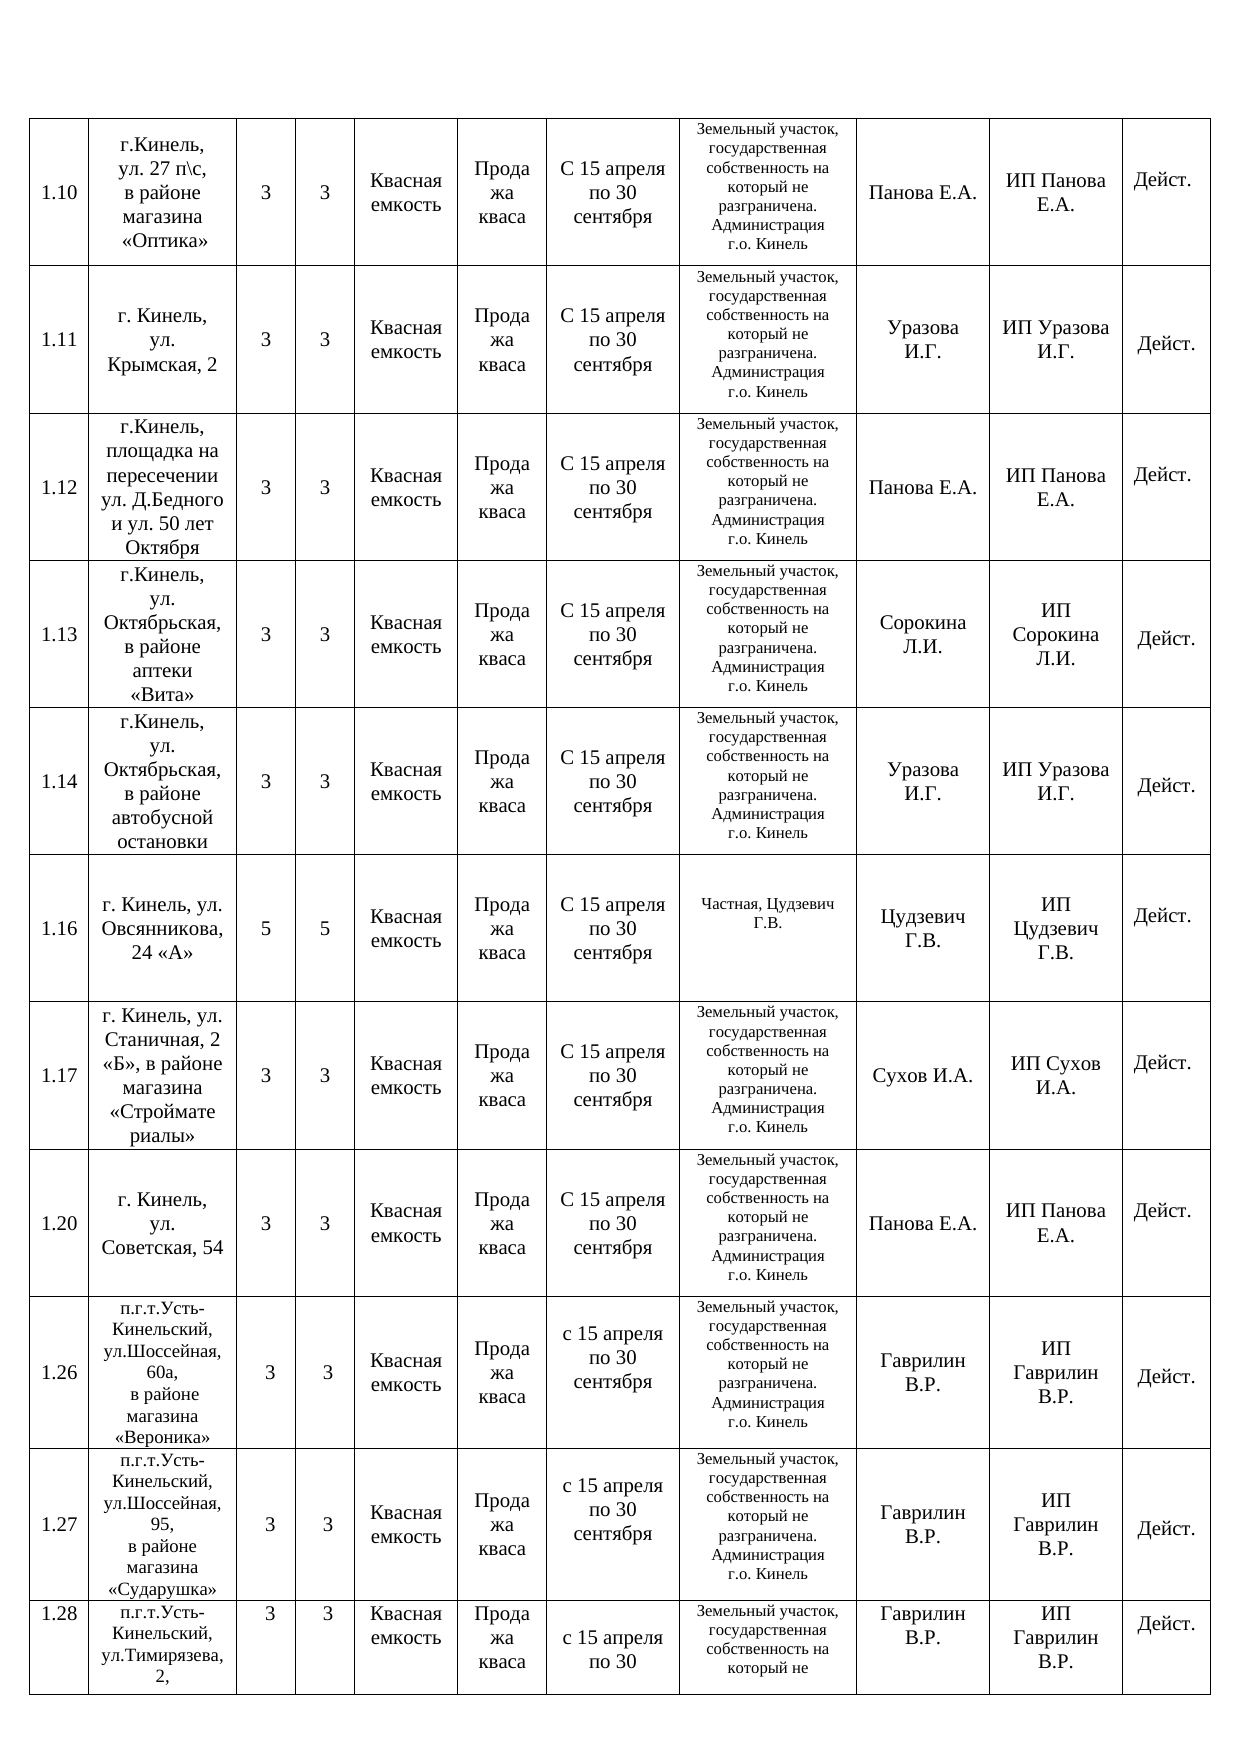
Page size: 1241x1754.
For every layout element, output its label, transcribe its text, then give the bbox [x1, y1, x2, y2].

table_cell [680, 1601, 856, 1694]
table_cell Панова Е.А. [857, 1150, 989, 1296]
table_cell г.Кинель, площадка на пересечении ул. Д.Бедного и ул. 50 лет Октября [89, 414, 236, 560]
table_cell Дейст. [1123, 708, 1210, 854]
table_cell 1.20 [30, 1150, 88, 1296]
table_cell ИП Гаврилин В.Р. [990, 1601, 1122, 1694]
table_cell Земельный участок, государственная собственность на который не разграничена. Администрация г.о. Кинель [680, 266, 856, 412]
table_cell г. Кинель, ул. Советская, 54 [89, 1150, 236, 1296]
table_cell 3 [237, 266, 295, 412]
table_cell Земельный участок, государственная собственность на который не разграничена. Администрация г.о. Кинель [680, 414, 856, 560]
table_cell Дейст. [1123, 414, 1210, 560]
table_cell Дейст. [1123, 1002, 1210, 1148]
table_cell Частная, Цудзевич Г.В. [680, 855, 856, 1001]
table_cell 3 [296, 1297, 354, 1448]
table_cell Гаврилин В.Р. [857, 1449, 989, 1599]
table_cell Квасная емкость [355, 561, 457, 707]
table_cell Земельный участок, государственная собственность на который не разграничена. Администрация г.о. Кинель [680, 1449, 856, 1599]
table_cell Дейст. [1123, 119, 1210, 265]
table_cell ИП Уразова И.Г. [990, 708, 1122, 854]
table_cell с 15 апреля по 30 сентября [547, 1449, 679, 1599]
table_cell 3 [296, 414, 354, 560]
table_cell 3 [237, 414, 295, 560]
table_cell 3 [237, 708, 295, 854]
table_cell г.Кинель, ул. Октябрьская, в районе аптеки «Вита» [89, 561, 236, 707]
table_cell 3 [296, 561, 354, 707]
table_cell Панова Е.А. [857, 414, 989, 560]
table_cell п.г.т.Усть-Кинельский, ул.Шоссейная,60а, в районе магазина «Вероника» [89, 1297, 236, 1448]
table_cell С 15 апреля по 30 сентября [547, 561, 679, 707]
table_cell Квасная емкость [355, 414, 457, 560]
table_cell 1.28 [30, 1601, 88, 1694]
table_cell Квасная емкость [355, 708, 457, 854]
table_cell С 15 апреля по 30 сентября [547, 414, 679, 560]
table_cell ИП Сухов И.А. [990, 1002, 1122, 1148]
table_cell 3 [296, 1150, 354, 1296]
table_cell Дейст. [1123, 1150, 1210, 1296]
table_cell Земельный участок, государственная собственность на который не разграничена. Администрация г.о. Кинель [680, 1297, 856, 1448]
table_cell Гаврилин В.Р. [857, 1297, 989, 1448]
table_cell г.Кинель, ул. 27 п\с, в районе магазина «Оптика» [89, 119, 236, 265]
table_cell Земельный участок, государственная собственность на который не разграничена. Администрация г.о. Кинель [680, 561, 856, 707]
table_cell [547, 119, 679, 265]
table_cell Квасная емкость [355, 119, 457, 265]
table_cell ИП Панова Е.А. [990, 414, 1122, 560]
table_cell г. Кинель, ул. Овсянникова, 24 «А» [89, 855, 236, 1001]
table_cell Панова Е.А. [857, 119, 989, 265]
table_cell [89, 1601, 236, 1694]
table_cell ИП Панова Е.А. [990, 1150, 1122, 1296]
table_cell 1.16 [30, 855, 88, 1001]
table_cell Дейст. [1123, 1601, 1210, 1694]
table_cell ИП Сорокина Л.И. [990, 561, 1122, 707]
table_cell Продажа кваса [458, 1150, 546, 1296]
table_cell Земельный участок, государственная собственность на который не разграничена. Администрация г.о. Кинель [680, 708, 856, 854]
table_cell 3 [237, 1002, 295, 1148]
table_cell 3 [296, 119, 354, 265]
table_cell 3 [296, 1002, 354, 1148]
table_cell 1.17 [30, 1002, 88, 1148]
table_cell Цудзевич Г.В. [857, 855, 989, 1001]
table_cell Квасная емкость [355, 266, 457, 412]
table_cell Продажа кваса [458, 1601, 546, 1694]
table_cell Продажа кваса [458, 1449, 546, 1599]
table_cell Продажа кваса [458, 1297, 546, 1448]
table_cell 3 [237, 561, 295, 707]
table_cell С 15 апреля по 30 сентября [547, 266, 679, 412]
table_cell г.Кинель, ул. Октябрьская, в районе автобусной остановки [89, 708, 236, 854]
table_cell Гаврилин В.Р. [857, 1601, 989, 1694]
table_cell Земельный участок, государственная собственность на который не разграничена. Администрация г.о. Кинель [680, 1002, 856, 1148]
table_cell Квасная емкость [355, 1150, 457, 1296]
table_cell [680, 119, 856, 265]
table_cell Сорокина Л.И. [857, 561, 989, 707]
table_cell г. Кинель, ул. Станичная, 2 «Б», в районе магазина «Строймате риалы» [89, 1002, 236, 1148]
table_cell 3 [296, 1601, 354, 1694]
table_cell Дейст. [1123, 855, 1210, 1001]
table_cell Дейст. [1123, 266, 1210, 412]
table_cell Квасная емкость [355, 1601, 457, 1694]
table_cell 1.10 [30, 119, 88, 265]
table_cell п.г.т.Усть-Кинельский, ул.Шоссейная,95, в районе магазина «Сударушка» [89, 1449, 236, 1599]
table_cell ИП Цудзевич Г.В. [990, 855, 1122, 1001]
table_cell 5 [237, 855, 295, 1001]
table_cell 1.13 [30, 561, 88, 707]
table_cell Дейст. [1123, 1449, 1210, 1599]
table_cell ИП Гаврилин В.Р. [990, 1449, 1122, 1599]
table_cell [547, 1601, 679, 1694]
table_cell Дейст. [1123, 561, 1210, 707]
table_cell Уразова И.Г. [857, 266, 989, 412]
table_cell Квасная емкость [355, 1297, 457, 1448]
table_cell 1.27 [30, 1449, 88, 1599]
table_cell С 15 апреля по 30 сентября [547, 1150, 679, 1296]
table_cell Квасная емкость [355, 1002, 457, 1148]
table_cell 3 [296, 266, 354, 412]
table_cell 1.11 [30, 266, 88, 412]
table_cell 1.26 [30, 1297, 88, 1448]
table_cell 3 [237, 1297, 295, 1448]
table_cell 3 [296, 1449, 354, 1599]
table_cell с 15 апреля по 30 сентября [547, 1297, 679, 1448]
table_cell Квасная емкость [355, 1449, 457, 1599]
table_cell 3 [237, 1449, 295, 1599]
table_cell Продажа кваса [458, 708, 546, 854]
table_cell 3 [237, 1150, 295, 1296]
table_cell Сухов И.А. [857, 1002, 989, 1148]
table_cell Продажа кваса [458, 561, 546, 707]
table_cell Продажа кваса [458, 414, 546, 560]
table_cell г. Кинель, ул. Крымская, 2 [89, 266, 236, 412]
table_cell С 15 апреля по 30 сентября [547, 855, 679, 1001]
table_cell Земельный участок, государственная собственность на который не разграничена. Администрация г.о. Кинель [680, 1150, 856, 1296]
table_cell 1.12 [30, 414, 88, 560]
table_cell 3 [237, 119, 295, 265]
table_cell Квасная емкость [355, 855, 457, 1001]
table_cell Продажа кваса [458, 1002, 546, 1148]
table_cell ИП Панова Е.А. [990, 119, 1122, 265]
table_cell С 15 апреля по 30 сентября [547, 708, 679, 854]
table_cell 1.14 [30, 708, 88, 854]
table_cell Продажа кваса [458, 119, 546, 265]
table_cell Дейст. [1123, 1297, 1210, 1448]
table_cell ИП Уразова И.Г. [990, 266, 1122, 412]
table_cell 3 [237, 1601, 295, 1694]
table_cell Уразова И.Г. [857, 708, 989, 854]
table_cell С 15 апреля по 30 сентября [547, 1002, 679, 1148]
table_cell 5 [296, 855, 354, 1001]
table_cell Продажа кваса [458, 266, 546, 412]
table_cell ИП Гаврилин В.Р. [990, 1297, 1122, 1448]
table_cell 3 [296, 708, 354, 854]
table_cell Продажа кваса [458, 855, 546, 1001]
